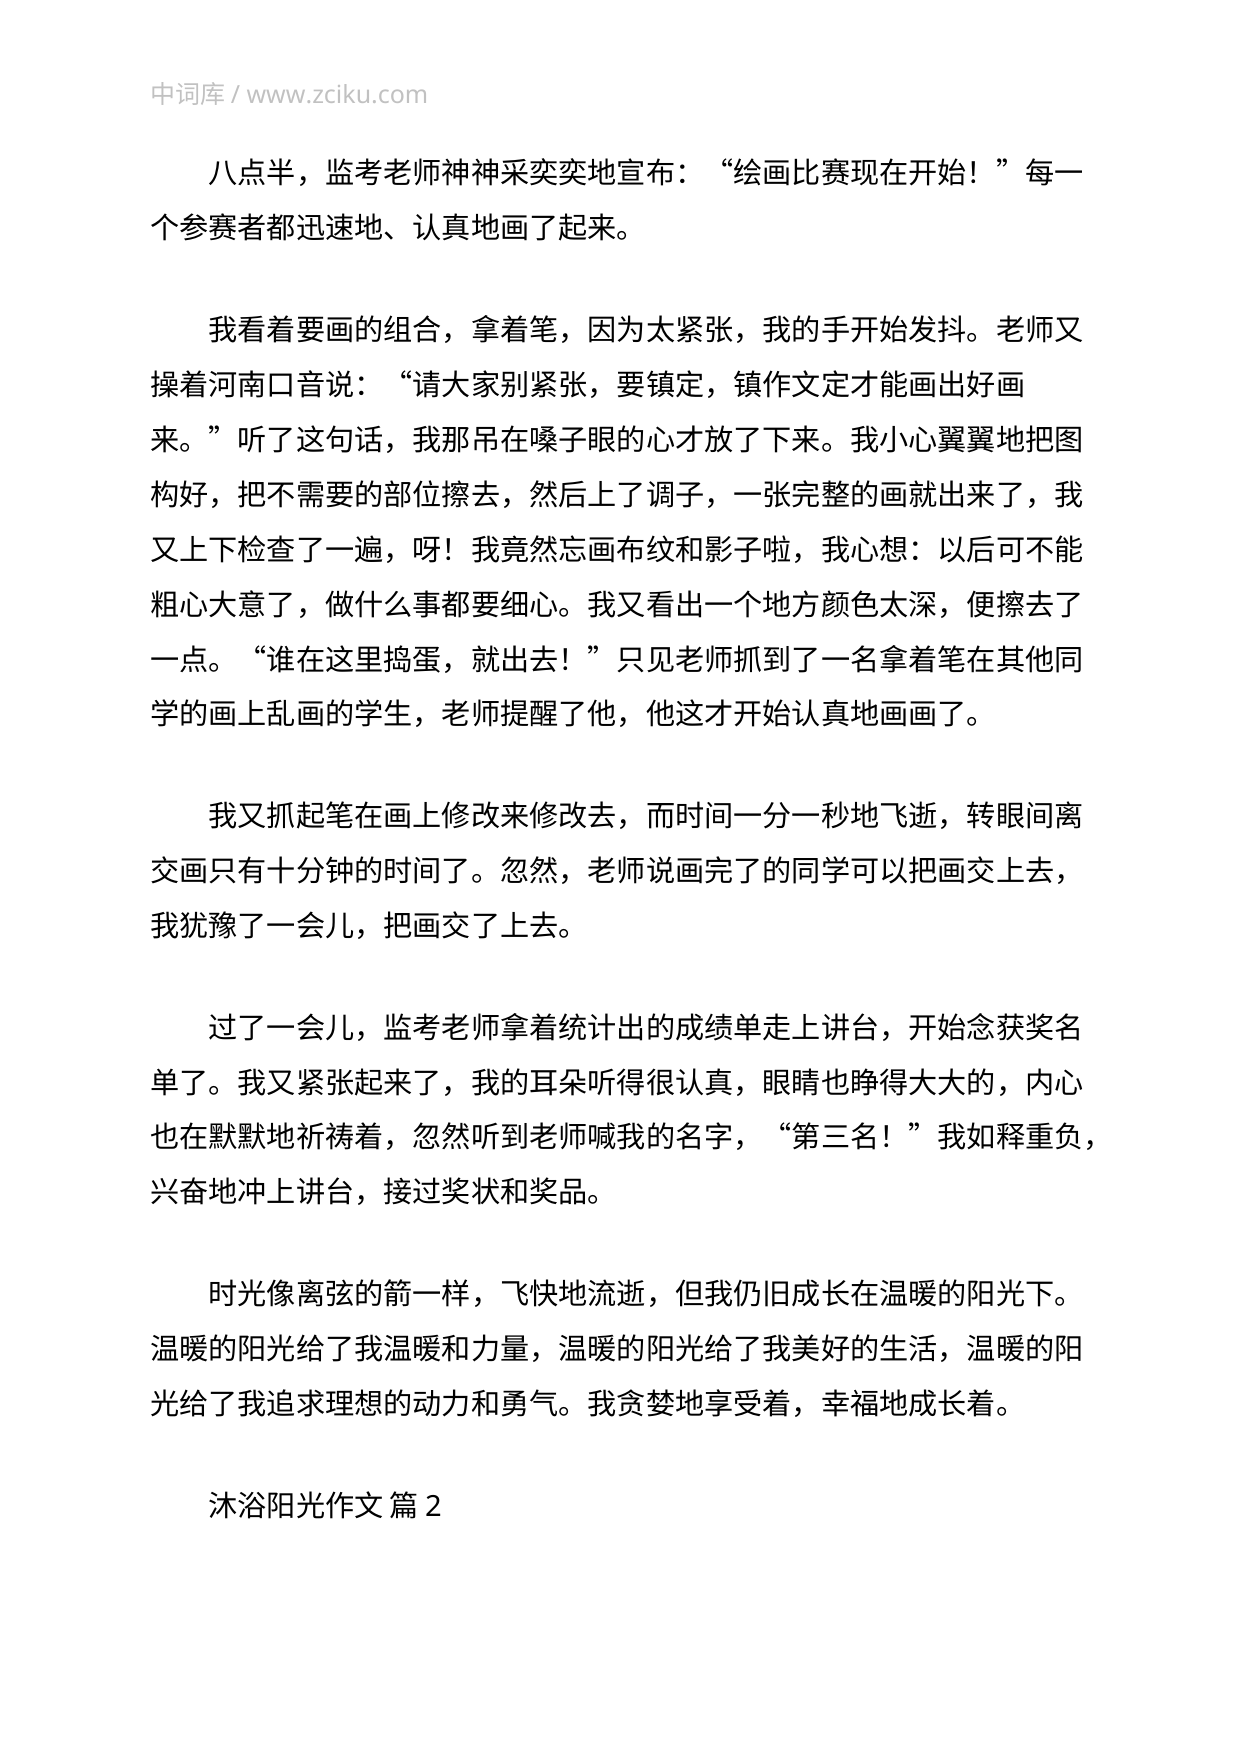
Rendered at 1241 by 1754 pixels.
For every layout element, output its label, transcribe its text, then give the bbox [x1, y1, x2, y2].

text 沐浴阳光作文 篇2 [150, 1482, 1090, 1525]
text 过了一会儿，监考老师拿着统计出的成绩单走上讲台，开始念获奖名单了。我又紧张起来了，我的耳朵听得很认真，眼睛也睁得大大的，内心也在默默地祈祷着，忽然听到老师喊我的名字，“第三名！”我如释重负，兴奋地冲上讲台，接过奖状和奖品。 [150, 1004, 1090, 1211]
text 八点半，监考老师神神采奕奕地宣布：“绘画比赛现在开始！”每一个参赛者都迅速地、认真地画了起来。 [150, 150, 1090, 247]
text 我又抓起笔在画上修改来修改去，而时间一分一秒地飞逝，转眼间离交画只有十分钟的时间了。忽然，老师说画完了的同学可以把画交上去，我犹豫了一会儿，把画交了上去。 [150, 793, 1090, 945]
text 我看着要画的组合，拿着笔，因为太紧张，我的手开始发抖。老师又操着河南口音说：“请大家别紧张，要镇定，镇作文定才能画出好画来。”听了这句话，我那吊在嗓子眼的心才放了下来。我小心翼翼地把图构好，把不需要的部位擦去，然后上了调子，一张完整的画就出来了，我又上下检查了一遍，呀！我竟然忘画布纹和影子啦，我心想：以后可不能粗心大意了，做什么事都要细心。我又看出一个地方颜色太深，便擦去了一点。“谁在这里捣蛋，就出去！”只见老师抓到了一名拿着笔在其他同学的画上乱画的学生，老师提醒了他，他这才开始认真地画画了。 [150, 307, 1090, 733]
text 时光像离弦的箭一样，飞快地流逝，但我仍旧成长在温暖的阳光下。温暖的阳光给了我温暖和力量，温暖的阳光给了我美好的生活，温暖的阳光给了我追求理想的动力和勇气。我贪婪地享受着，幸福地成长着。 [150, 1271, 1090, 1423]
